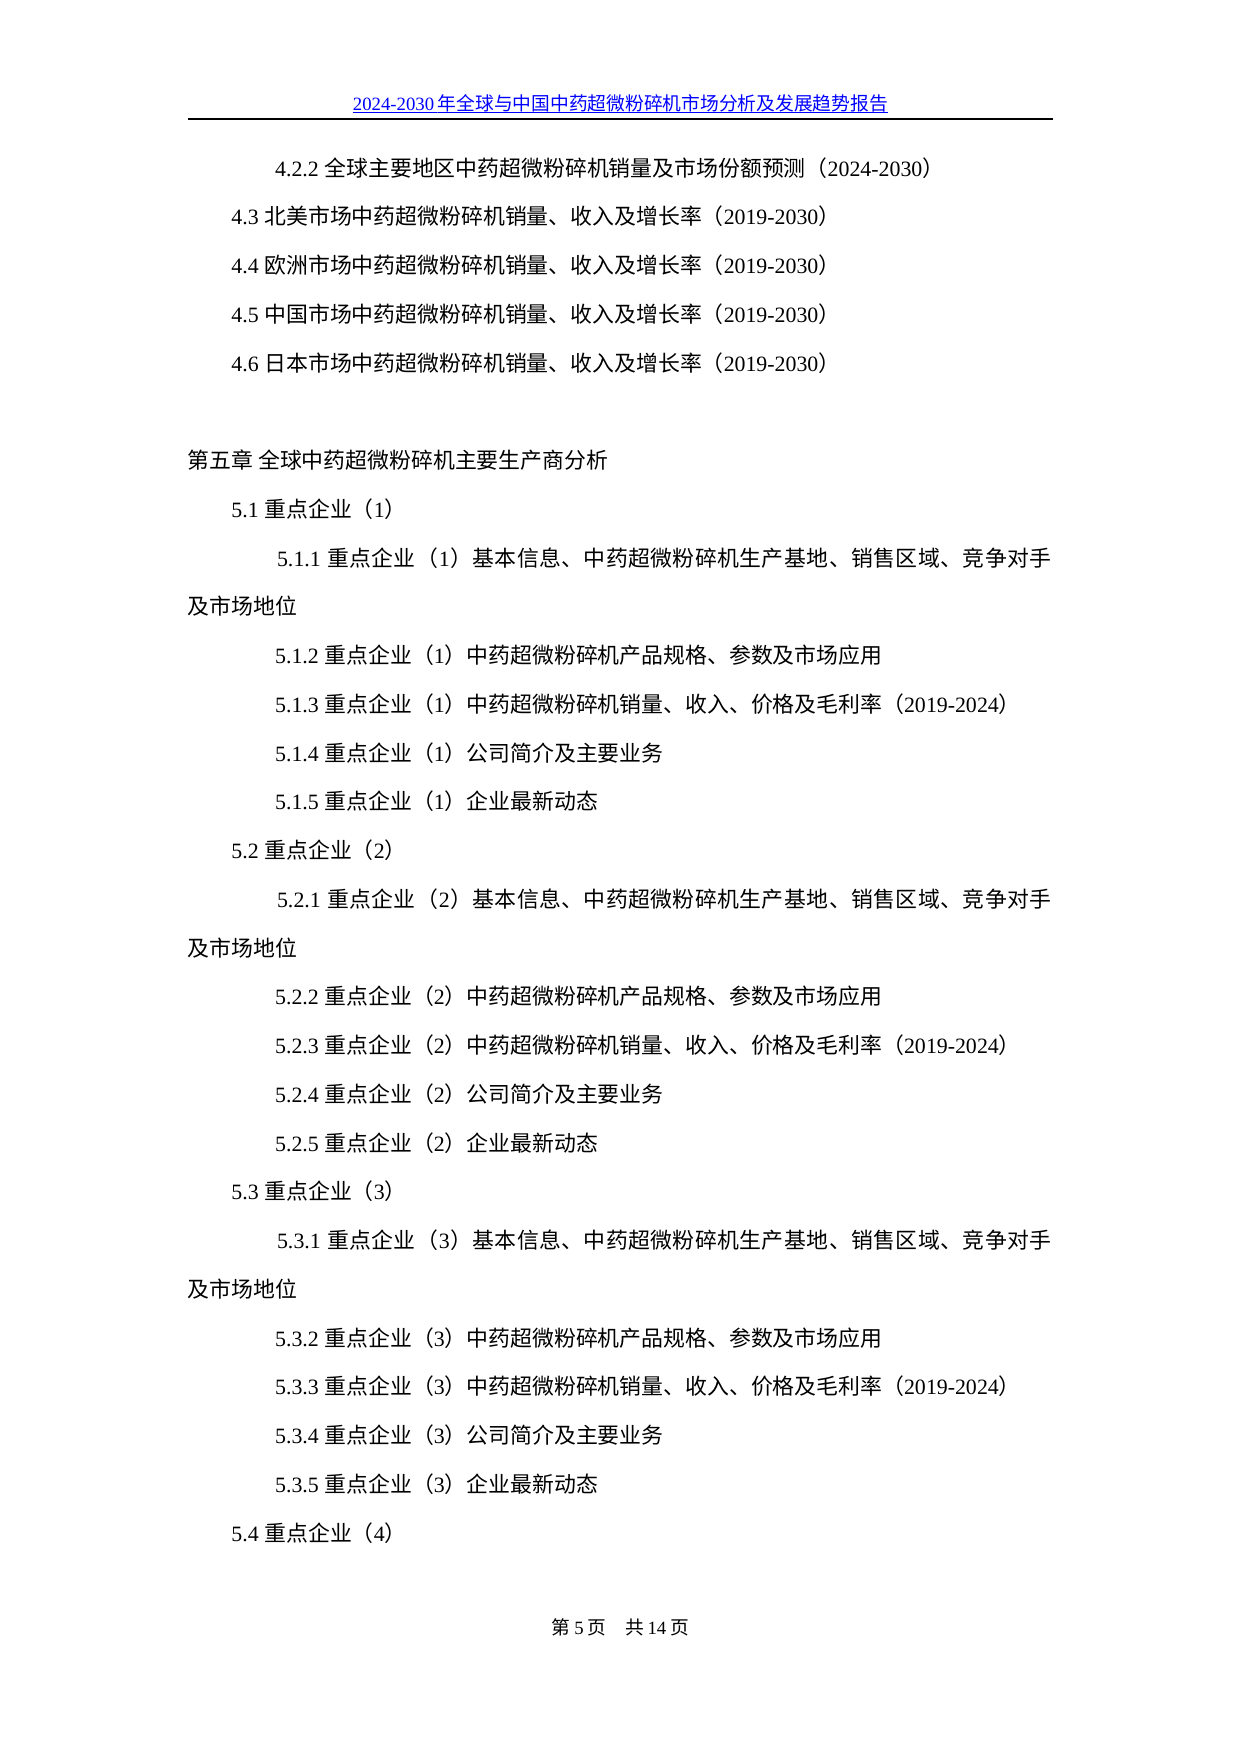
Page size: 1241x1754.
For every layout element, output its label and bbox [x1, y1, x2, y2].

text [187, 150, 1053, 1548]
